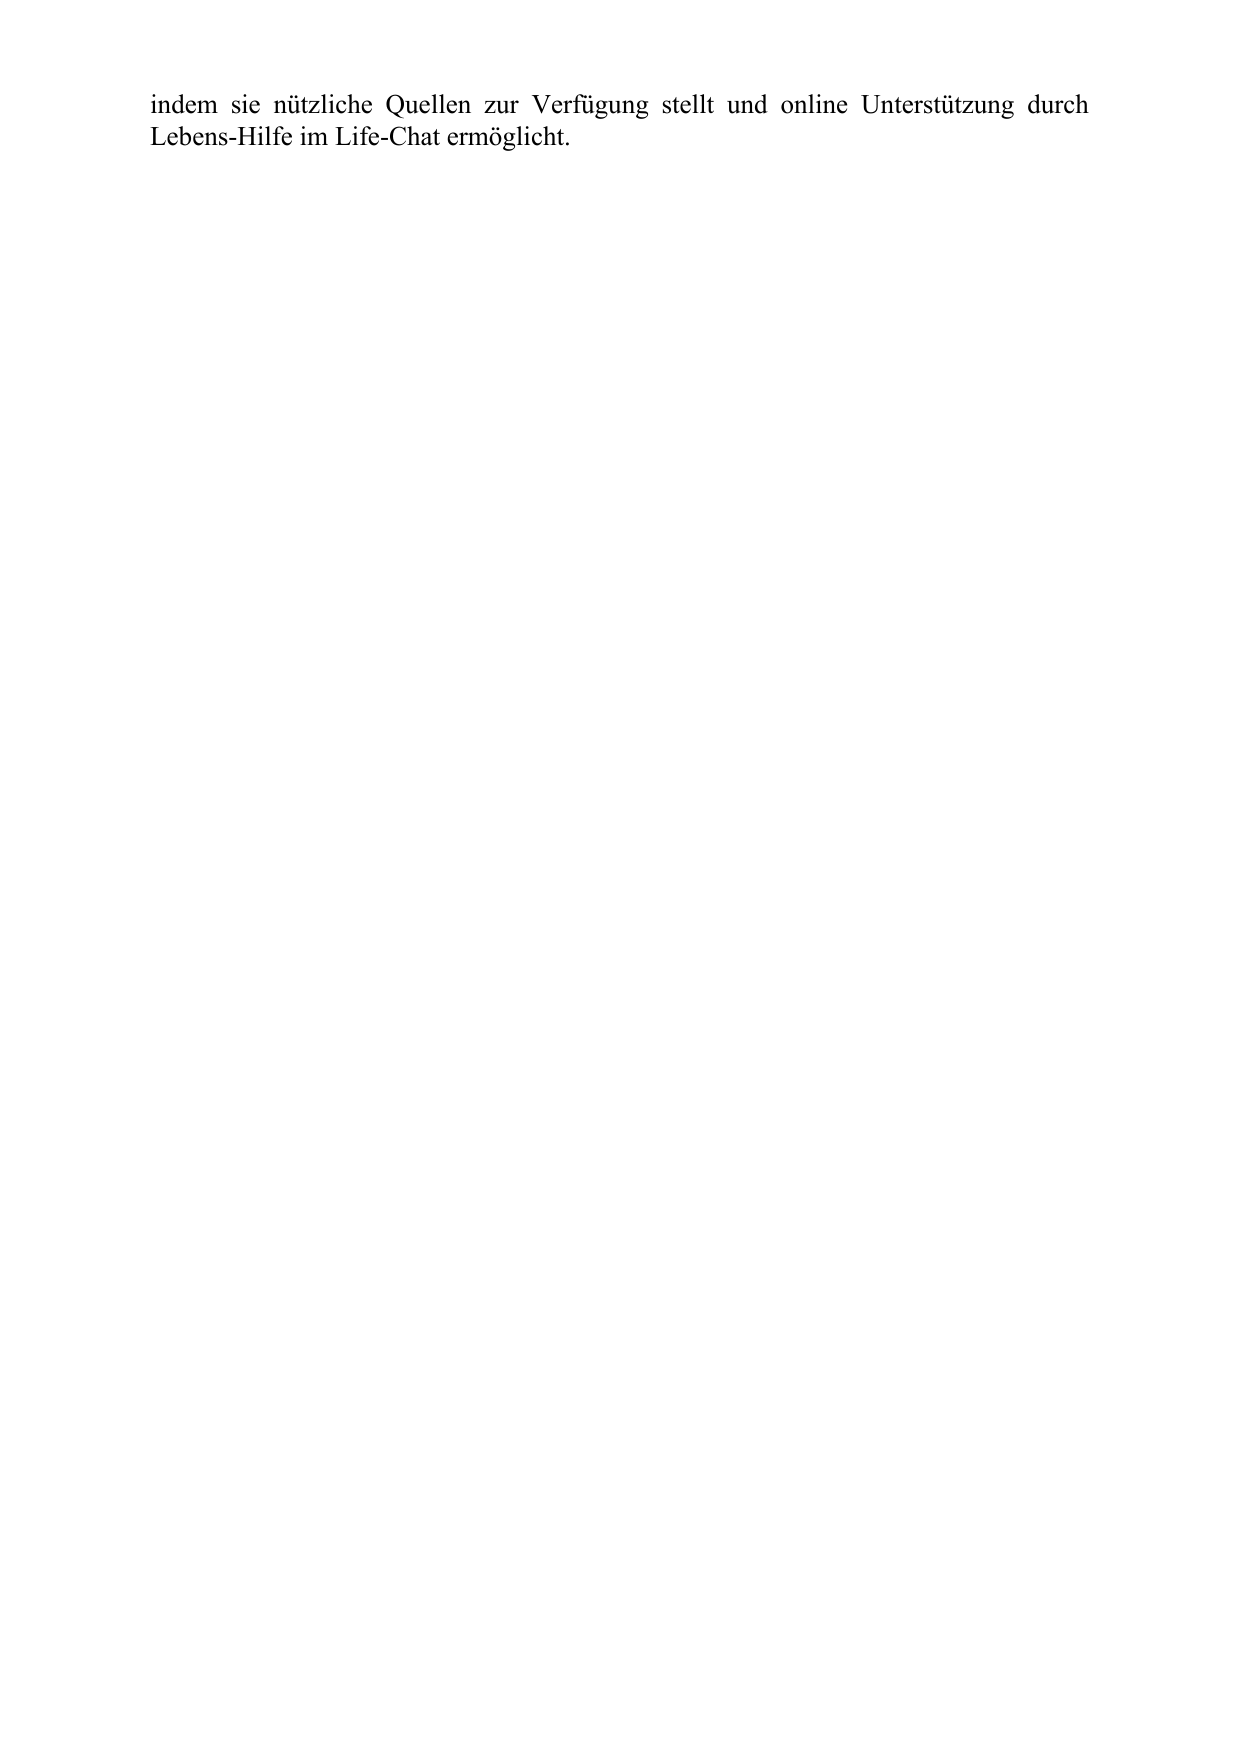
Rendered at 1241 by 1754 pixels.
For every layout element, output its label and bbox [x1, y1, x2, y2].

text [150, 89, 1090, 151]
